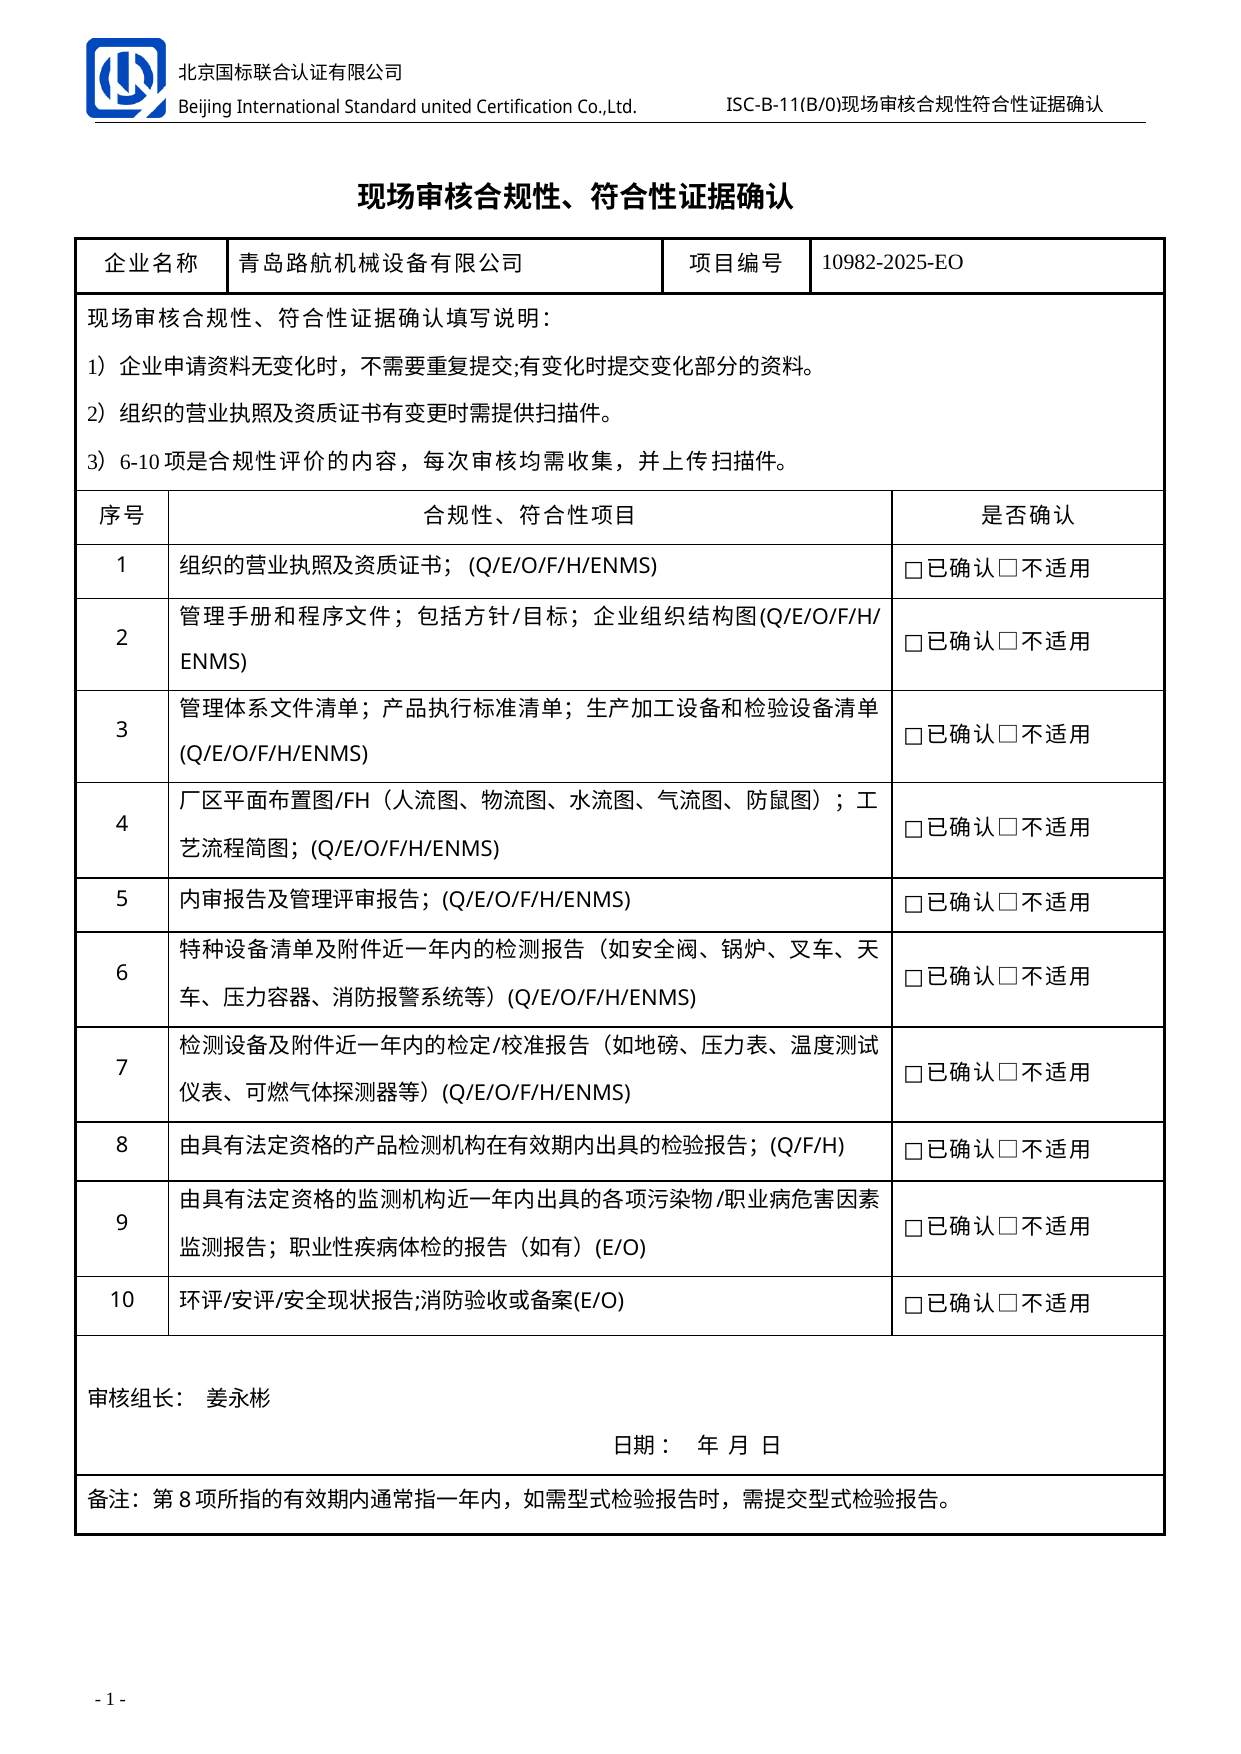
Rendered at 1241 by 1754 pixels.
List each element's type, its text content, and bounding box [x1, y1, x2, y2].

table_cell □已确认□不适用 [893, 545, 1163, 597]
table_cell 由具有法定资格的产品检测机构在有效期内出具的检验报告；(Q/F/H) [169, 1123, 891, 1180]
table_cell □已确认□不适用 [893, 1182, 1163, 1276]
table_cell 序号 [77, 491, 168, 543]
table_cell 现场审核合规性、符合性证据确认填写说明： 1）企业申请资料无变化时，不需要重复提交;有变化时提交变化部分的资料。 2）组织的营业执照及资质证书有变更时需提供扫描件。 3）6-10项是合规性评价的内容，每次审核均需收集，并上传扫描件。 [77, 295, 1163, 490]
table_cell 3 [77, 691, 168, 782]
table_cell 备注：第8项所指的有效期内通常指一年内，如需型式检验报告时，需提交型式检验报告。 [77, 1476, 1163, 1533]
table_cell □已确认□不适用 [893, 599, 1163, 690]
table_cell 5 [77, 879, 168, 931]
table_cell 10 [77, 1277, 168, 1334]
table_cell 2 [77, 599, 168, 690]
table_cell 6 [77, 933, 168, 1026]
table_cell □已确认□不适用 [893, 783, 1163, 877]
table_cell 9 [77, 1182, 168, 1276]
table_header 10982-2025-EO [812, 240, 1163, 292]
table_header 青岛路航机械设备有限公司 [229, 240, 661, 292]
picture [86, 38, 166, 118]
table_cell 由具有法定资格的监测机构近一年内出具的各项污染物/职业病危害因素监测报告；职业性疾病体检的报告（如有）(E/O) [169, 1182, 891, 1276]
table_cell 厂区平面布置图/FH（人流图、物流图、水流图、气流图、防鼠图）；工艺流程简图；(Q/E/O/F/H/ENMS) [169, 783, 891, 877]
table_cell 审核组长： 姜永彬 日期 ： 年 月 日 [77, 1336, 1163, 1474]
table_cell 特种设备清单及附件近一年内的检测报告（如安全阀、锅炉、叉车、天车、压力容器、消防报警系统等）(Q/E/O/F/H/ENMS) [169, 933, 891, 1026]
table_cell □已确认□不适用 [893, 933, 1163, 1026]
table_cell 环评/安评/安全现状报告;消防验收或备案(E/O) [169, 1277, 891, 1334]
text 现场审核合规性、符合性证据确认 [94, 173, 1146, 216]
table_cell 内审报告及管理评审报告；(Q/E/O/F/H/ENMS) [169, 879, 891, 931]
table_cell 组织的营业执照及资质证书； (Q/E/O/F/H/ENMS) [169, 545, 891, 597]
table_cell 管理体系文件清单；产品执行标准清单；生产加工设备和检验设备清单(Q/E/O/F/H/ENMS) [169, 691, 891, 782]
table_cell 1 [77, 545, 168, 597]
table_cell □已确认□不适用 [893, 1123, 1163, 1180]
table_cell 是否确认 [893, 491, 1163, 543]
table_cell 合规性、符合性项目 [169, 491, 891, 543]
table_cell 7 [77, 1028, 168, 1121]
table_cell 8 [77, 1123, 168, 1180]
table_cell □已确认□不适用 [893, 1277, 1163, 1334]
table_cell 检测设备及附件近一年内的检定/校准报告（如地磅、压力表、温度测试仪表、可燃气体探测器等）(Q/E/O/F/H/ENMS) [169, 1028, 891, 1121]
table_cell □已确认□不适用 [893, 1028, 1163, 1121]
table_header 企业名称 [77, 240, 226, 292]
table_cell 管理手册和程序文件；包括方针/目标；企业组织结构图(Q/E/O/F/H/ENMS) [169, 599, 891, 690]
table_header 项目编号 [664, 240, 809, 292]
table_cell 4 [77, 783, 168, 877]
table_cell □已确认□不适用 [893, 879, 1163, 931]
table_cell □已确认□不适用 [893, 691, 1163, 782]
